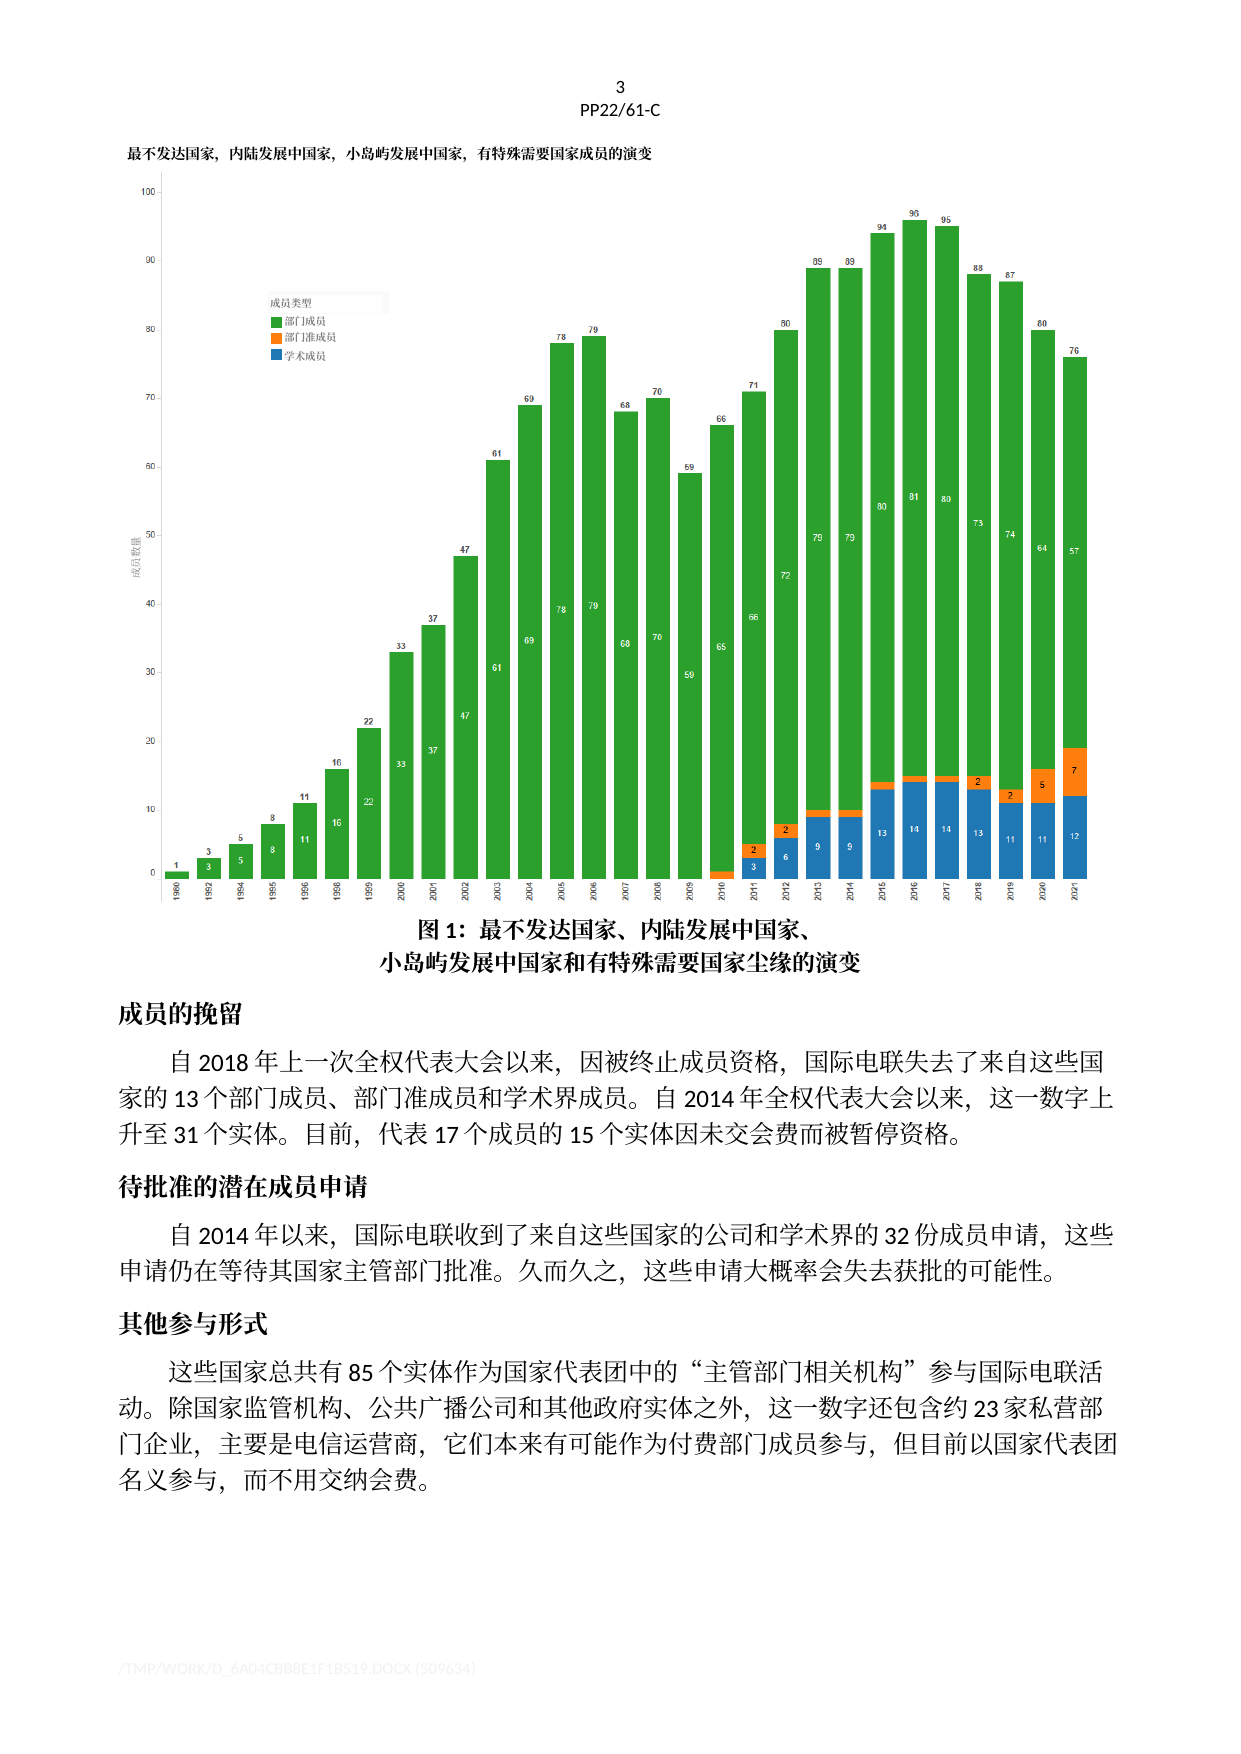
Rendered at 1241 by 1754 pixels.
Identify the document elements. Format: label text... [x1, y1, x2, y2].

text 自2018年上一次全权代表大会以来，因被终止成员资格，国际电联失去了来自这些国家的13个部门成员、部门准成员和学术界成员。自2014年全权代表大会以来，这一数字上升至31个实体。目前，代表17个成员的15个实体因未交会费而被暂停资格。 [118, 1043, 1122, 1151]
subtitle 其他参与形式 [118, 1304, 1122, 1340]
text 图1：最不发达国家、内陆发展中国家、 小岛屿发展中国家和有特殊需要国家尘缘的演变 [118, 912, 1122, 978]
text 自2014年以来，国际电联收到了来自这些国家的公司和学术界的32份成员申请，这些申请仍在等待其国家主管部门批准。久而久之，这些申请大概率会失去获批的可能性。 [118, 1216, 1122, 1288]
subtitle 成员的挽留 [118, 994, 1122, 1031]
text 这些国家总共有85个实体作为国家代表团中的“主管部门相关机构”参与国际电联活动。除国家监管机构、公共广播公司和其他政府实体之外，这一数字还包含约23家私营部门企业，主要是电信运营商，它们本来有可能作为付费部门成员参与，但目前以国家代表团名义参与，而不用交纳会费。 [118, 1353, 1122, 1497]
picture [118, 147, 1093, 912]
subtitle 待批准的潜在成员申请 [118, 1167, 1122, 1203]
